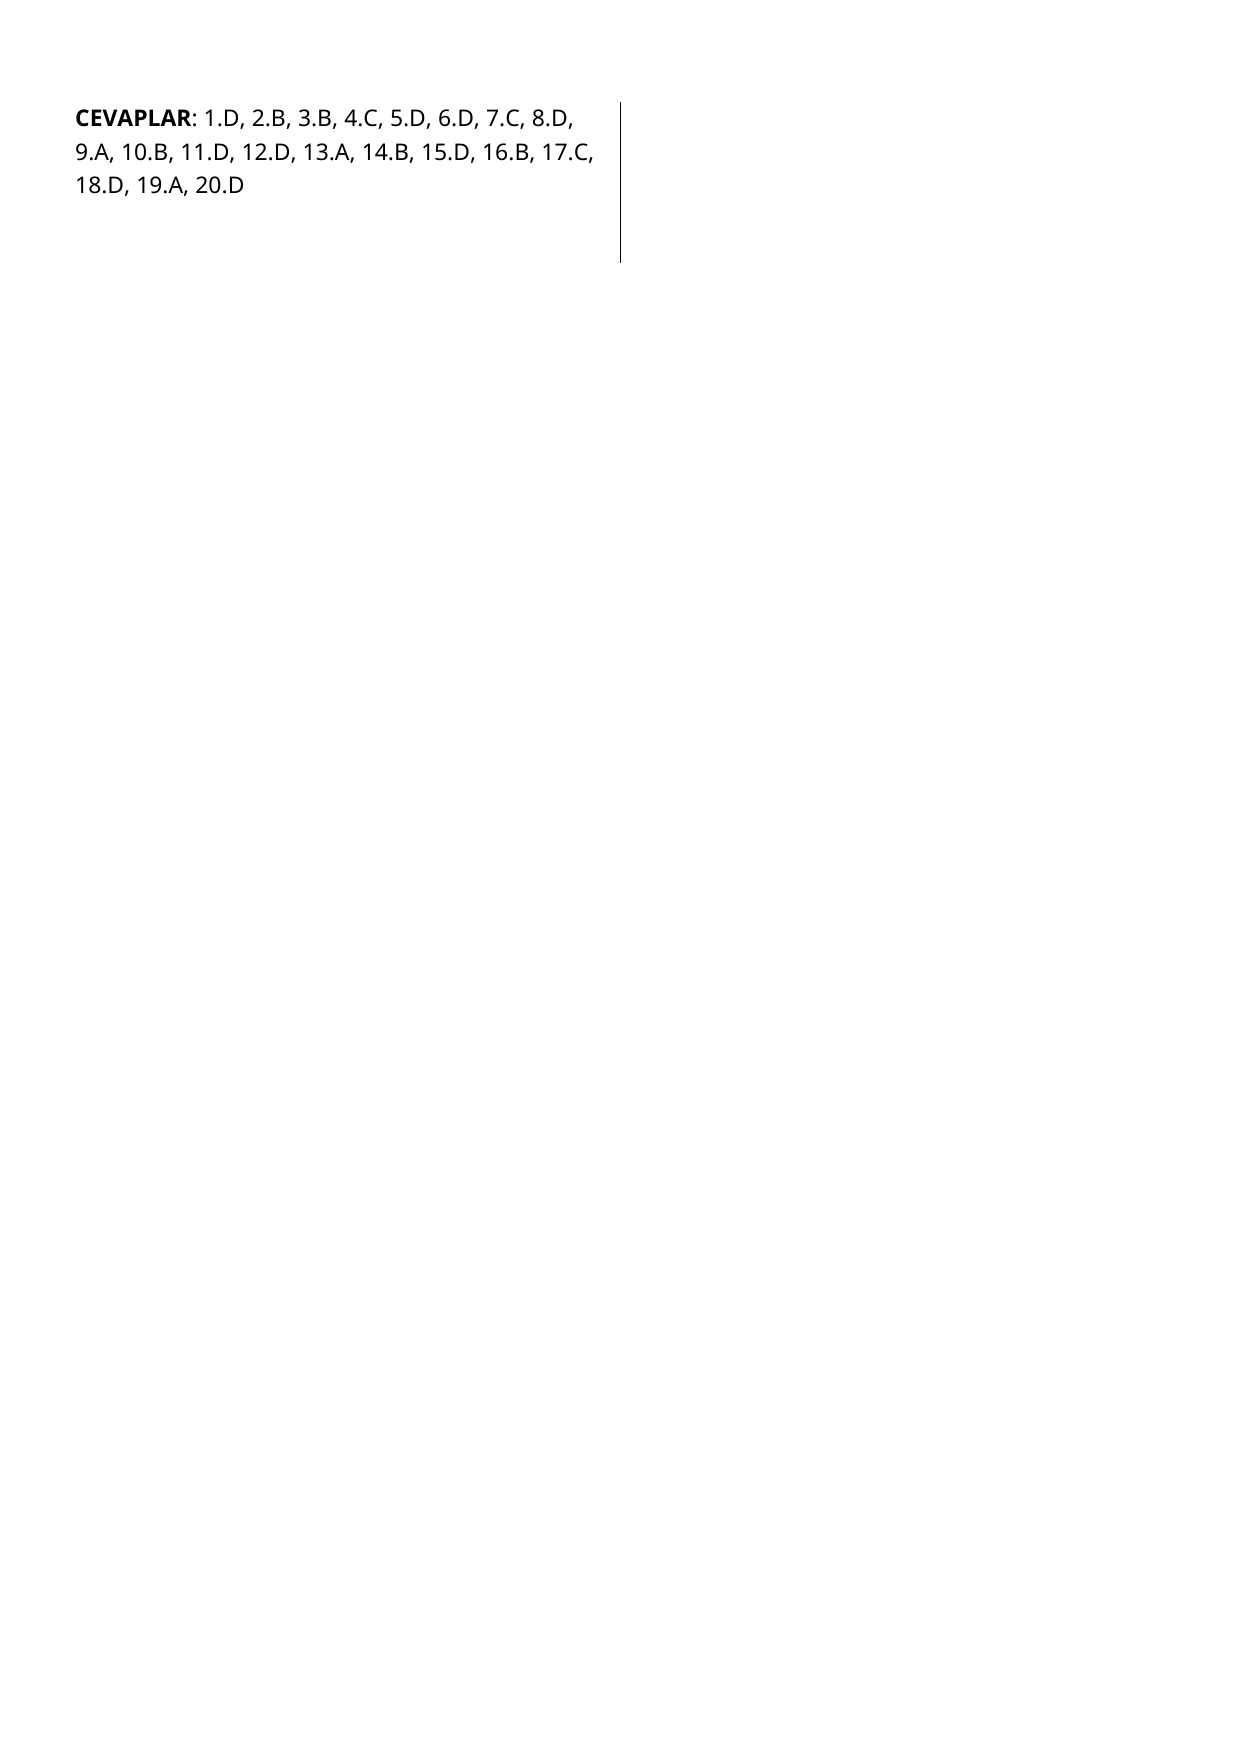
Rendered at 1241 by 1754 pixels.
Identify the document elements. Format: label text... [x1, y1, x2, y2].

text CEVAPLAR: 1.D, 2.B, 3.B, 4.C, 5.D, 6.D, 7.C, 8.D, 9.A, 10.B, 11.D, 12.D, 13.A, 14.B, 15.D, 16.B, 17.C, 18.D, 19.A, 20.D [75, 102, 601, 262]
